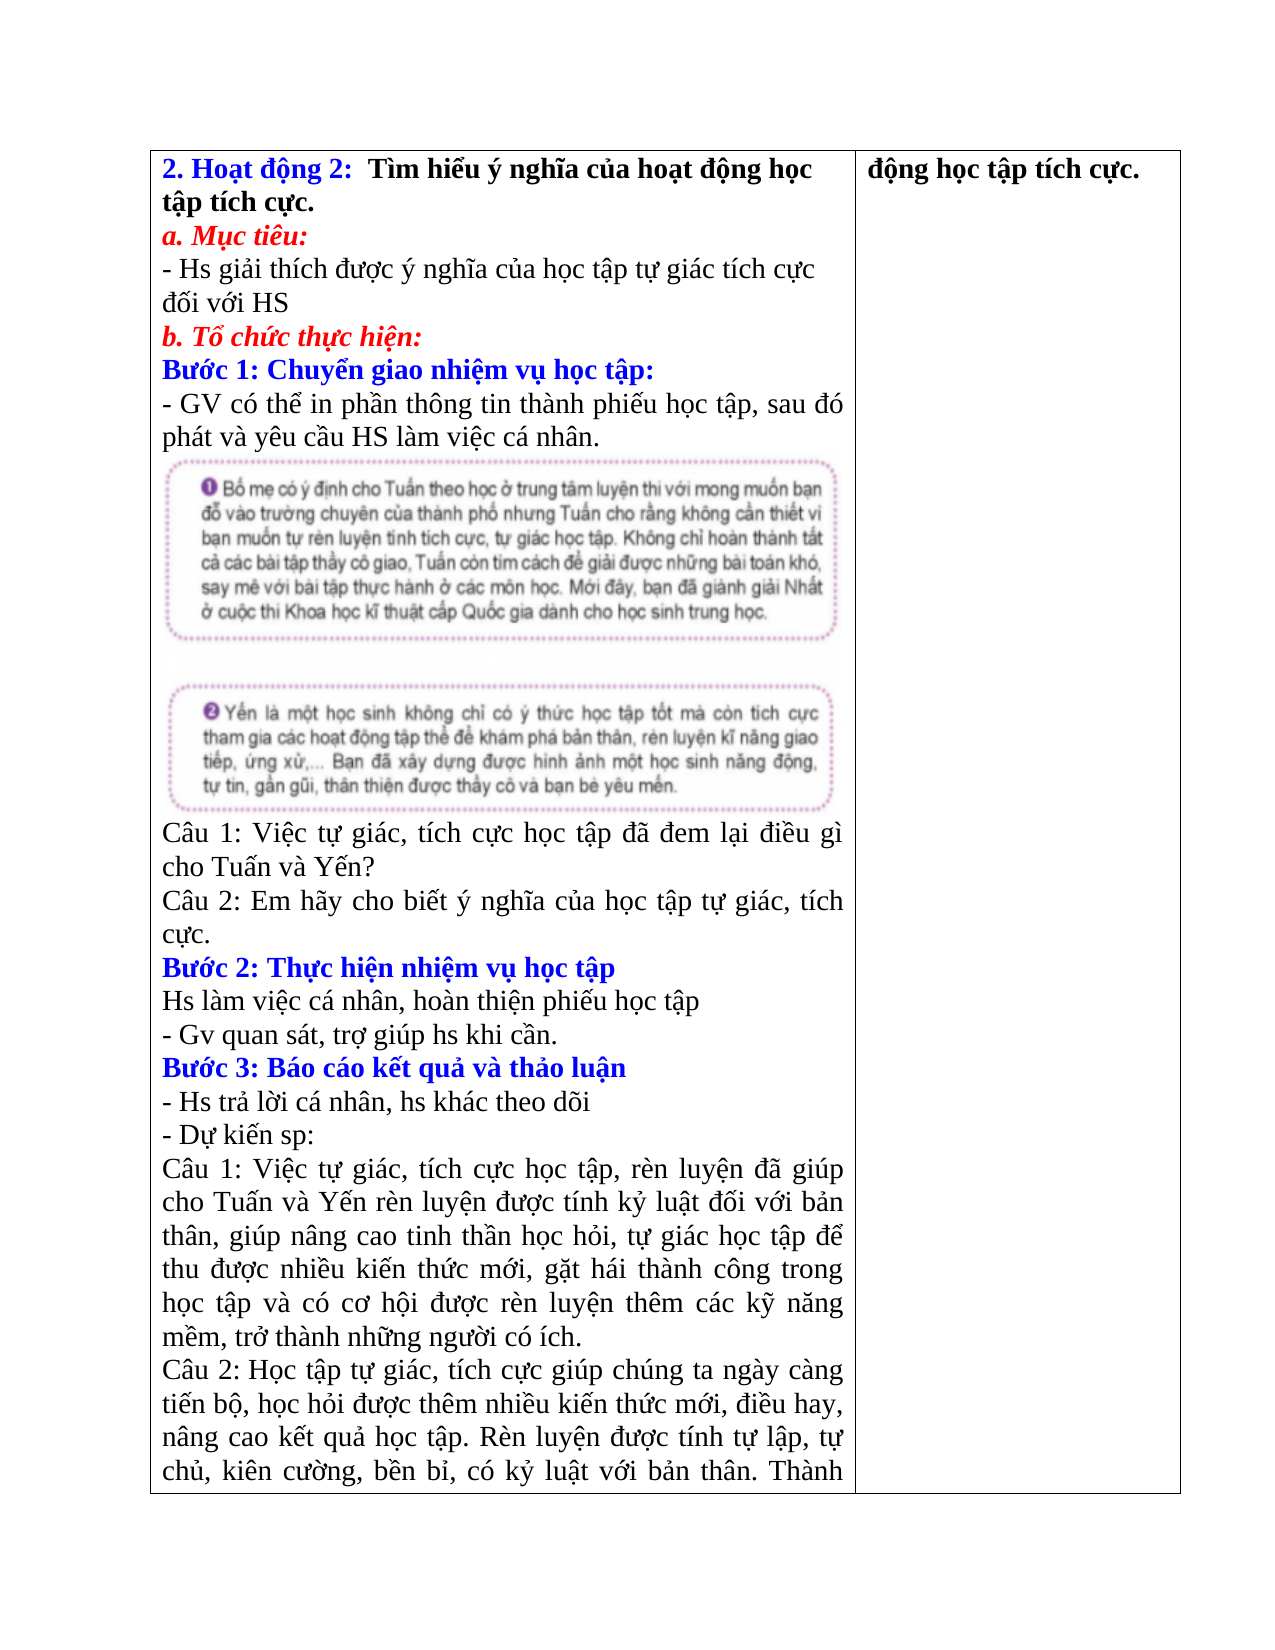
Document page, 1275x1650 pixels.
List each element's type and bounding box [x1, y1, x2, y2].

table_cell [151, 151, 855, 1493]
picture [161, 452, 842, 816]
table_cell [856, 151, 1180, 1493]
